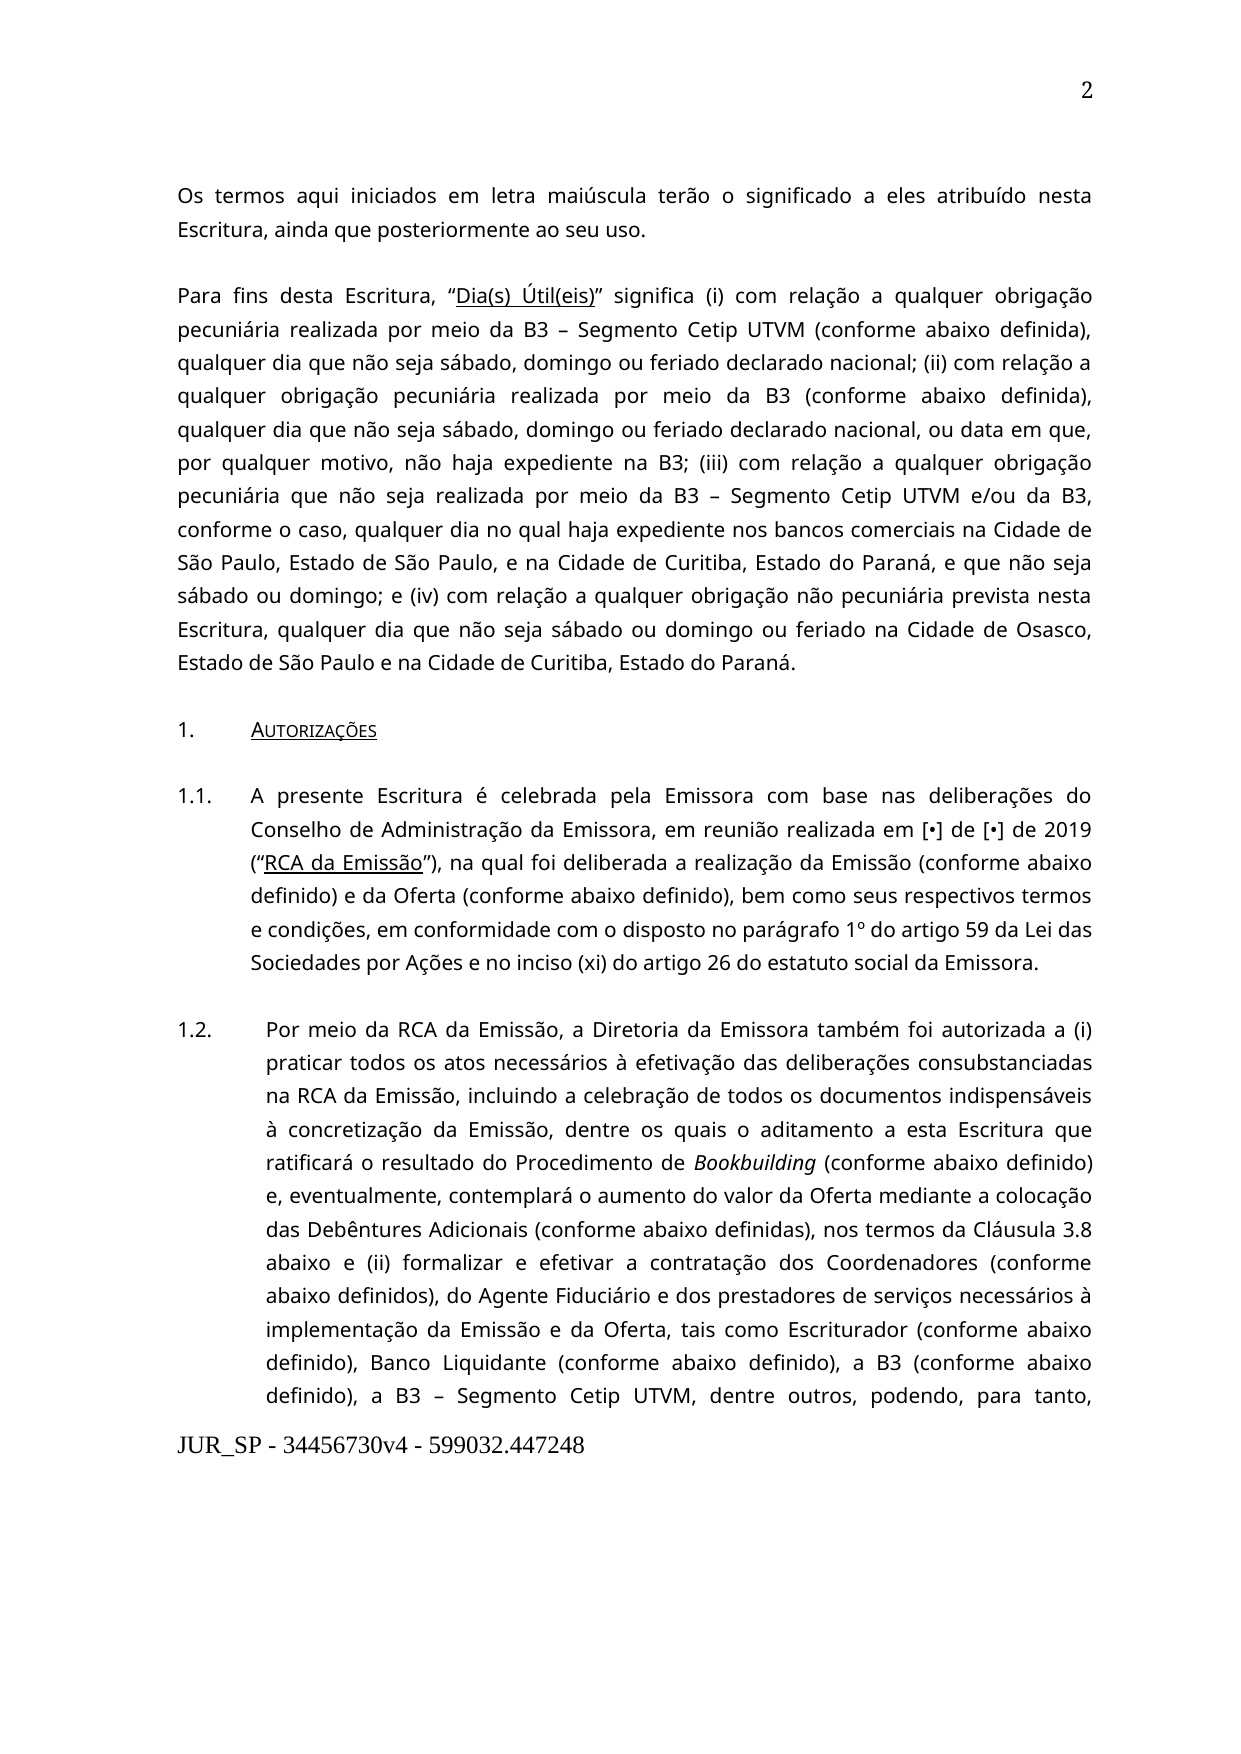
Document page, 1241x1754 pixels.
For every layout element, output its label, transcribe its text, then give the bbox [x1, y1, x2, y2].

list Os termos aqui iniciados em letra maiúscula terão o significado a eles atribuído nesta Escritura, ainda que posteriormente ao seu uso. [177, 177, 1093, 244]
list A presente Escritura é celebrada pela Emissora com base nas deliberações do Conselho de Administração da Emissora, em reunião realizada em [•] de [•] de 2019 (“RCA da Emissão”), na qual foi deliberada a realização da Emissão (conforme abaixo definido) e da Oferta (conforme abaixo definido), bem como seus respectivos termos e condições, em conformidade com o disposto no parágrafo 1º do artigo 59 da Lei das Sociedades por Ações e no inciso (xi) do artigo 26 do estatuto social da Emissora. [177, 777, 1093, 977]
list Para fins desta Escritura, “Dia(s) Útil(eis)” significa (i) com relação a qualquer obrigação pecuniária realizada por meio da B3 – Segmento Cetip UTVM (conforme abaixo definida), qualquer dia que não seja sábado, domingo ou feriado declarado nacional; (ii) com relação a qualquer obrigação pecuniária realizada por meio da B3 (conforme abaixo definida), qualquer dia que não seja sábado, domingo ou feriado declarado nacional, ou data em que, por qualquer motivo, não haja expediente na B3; (iii) com relação a qualquer obrigação pecuniária que não seja realizada por meio da B3 – Segmento Cetip UTVM e/ou da B3, conforme o caso, qualquer dia no qual haja expediente nos bancos comerciais na Cidade de São Paulo, Estado de São Paulo, e na Cidade de Curitiba, Estado do Paraná, e que não seja sábado ou domingo; e (iv) com relação a qualquer obrigação não pecuniária prevista nesta Escritura, qualquer dia que não seja sábado ou domingo ou feriado na Cidade de Osasco, Estado de São Paulo e na Cidade de Curitiba, Estado do Paraná. [177, 277, 1093, 677]
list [177, 1010, 1093, 1410]
list Autorizações [177, 710, 1093, 744]
